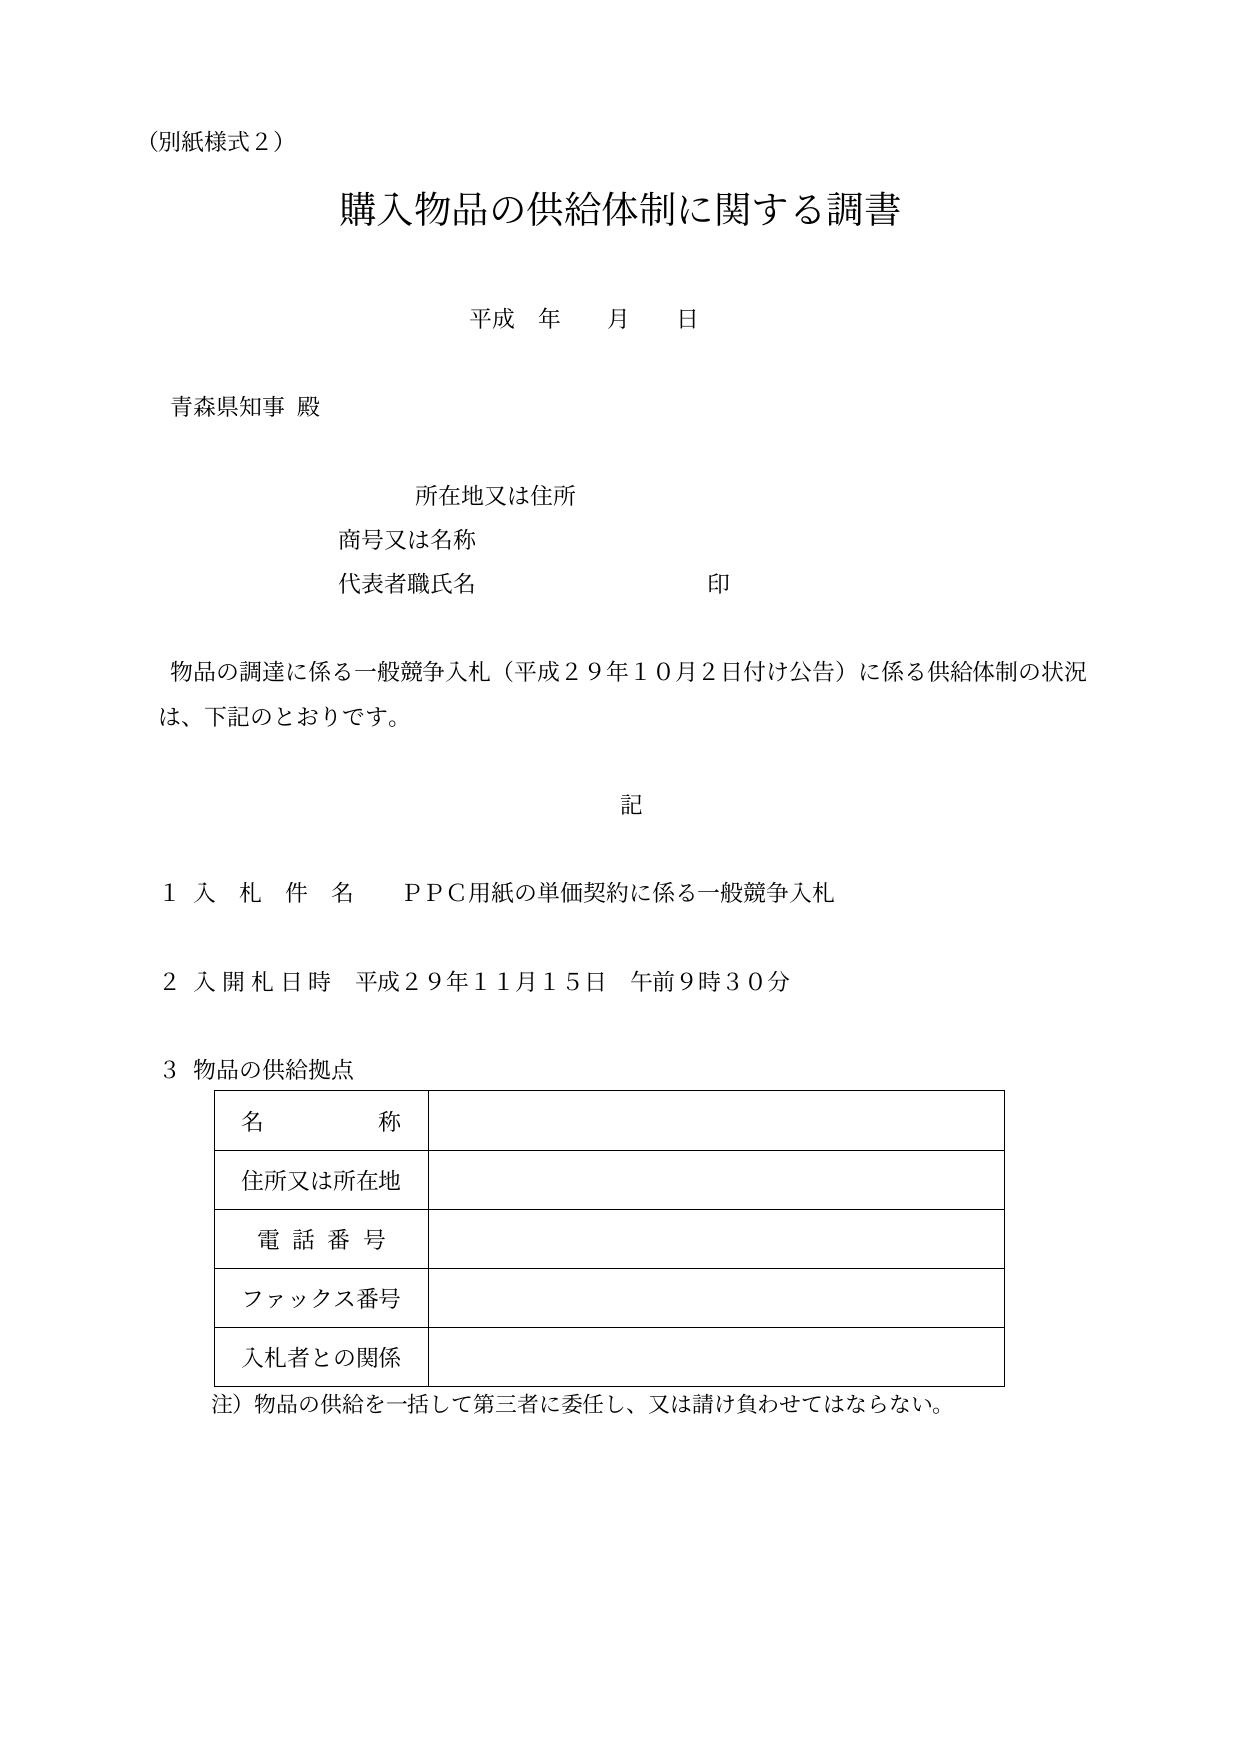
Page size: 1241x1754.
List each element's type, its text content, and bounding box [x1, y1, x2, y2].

text 青森県知事 殿 [136, 384, 1104, 428]
text 所在地又は住所 [136, 472, 1104, 516]
text １ 入 札 件 名 ＰＰＣ用紙の単価契約に係る一般競争入札 [136, 869, 1104, 914]
text 購入物品の供給体制に関する調書 [136, 163, 1104, 251]
text 記 [136, 781, 1104, 825]
table_cell 入札者との関係 [215, 1328, 428, 1386]
text 代表者職氏名 印 [136, 560, 1104, 604]
table_cell 電話番号 [215, 1210, 428, 1268]
table_cell [429, 1151, 1004, 1208]
table_cell [429, 1328, 1004, 1386]
table_cell 住所又は所在地 [215, 1151, 428, 1208]
text 注）物品の供給を一括して第三者に委任し、又は請け負わせてはならない。 [211, 1387, 1104, 1418]
table_header [429, 1091, 1004, 1149]
text ３ 物品の供給拠点 [136, 1046, 1104, 1090]
table_cell [429, 1210, 1004, 1268]
text 商号又は名称 [136, 516, 1104, 560]
table_cell ファックス番号 [215, 1269, 428, 1327]
text 平成 年 月 日 [136, 295, 1104, 339]
text ２ 入 開 札 日 時 平成２９年１１月１５日 午前９時３０分 [136, 958, 1104, 1002]
text （別紙様式２） [136, 119, 1104, 163]
table_cell [429, 1269, 1004, 1327]
table_header 名 称 [215, 1091, 428, 1149]
text 物品の調達に係る一般競争入札（平成２９年１０月２日付け公告）に係る供給体制の状況は、下記のとおりです。 [136, 649, 1104, 737]
